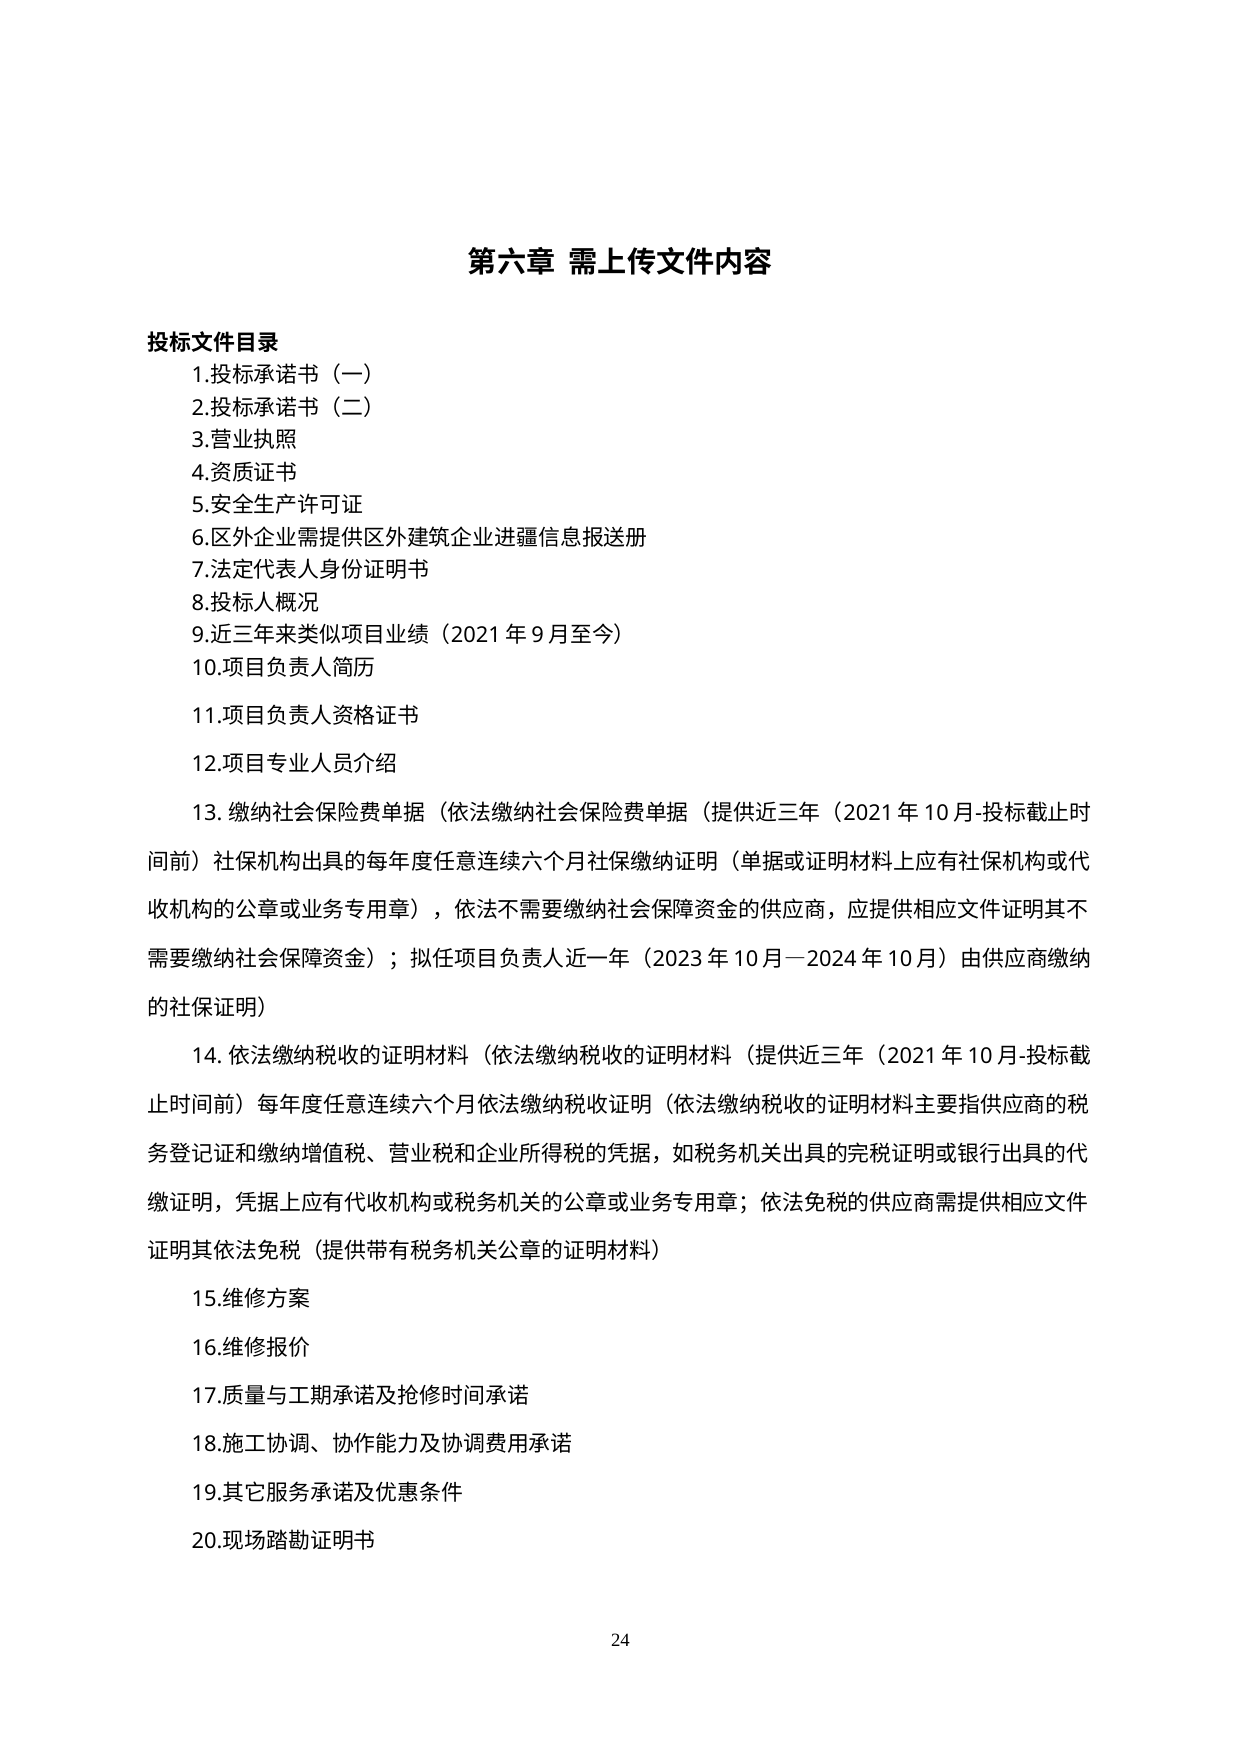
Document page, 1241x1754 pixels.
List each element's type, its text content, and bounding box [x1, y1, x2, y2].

text 12.项目专业人员介绍 [148, 746, 1092, 779]
text 投标文件目录 [148, 324, 1092, 357]
text 18.施工协调、协作能力及协调费用承诺 [148, 1426, 1092, 1459]
text 19.其它服务承诺及优惠条件 [148, 1474, 1092, 1507]
text 9.近三年来类似项目业绩（2021年9月至今） [148, 617, 1092, 649]
text 11.项目负责人资格证书 [148, 698, 1092, 730]
text 20.现场踏勘证明书 [148, 1523, 1092, 1555]
text 15.维修方案 [148, 1281, 1092, 1314]
text 10.项目负责人简历 [148, 649, 1092, 682]
subtitle 第六章 需上传文件内容 [148, 227, 1092, 292]
text 14. 依法缴纳税收的证明材料（依法缴纳税收的证明材料（提供近三年（2021年10月-投标截止时间前）每年度任意连续六个月依法缴纳税收证明（依法缴纳税收的证明材料主要指供应商的税务登记证和缴纳增值税、营业税和企业所得税的凭据，如税务机关出具的完税证明或银行出具的代缴证明，凭据上应有代收机构或税务机关的公章或业务专用章；依法免税的供应商需提供相应文件证明其依法免税（提供带有税务机关公章的证明材料） [148, 1038, 1092, 1265]
text 6.区外企业需提供区外建筑企业进疆信息报送册 [148, 519, 1092, 552]
text 17.质量与工期承诺及抢修时间承诺 [148, 1378, 1092, 1410]
text 2.投标承诺书（二） [148, 389, 1092, 422]
text 4.资质证书 [148, 454, 1092, 487]
text 13. 缴纳社会保险费单据（依法缴纳社会保险费单据（提供近三年（2021年10月-投标截止时间前）社保机构出具的每年度任意连续六个月社保缴纳证明（单据或证明材料上应有社保机构或代收机构的公章或业务专用章），依法不需要缴纳社会保障资金的供应商，应提供相应文件证明其不需要缴纳社会保障资金）；拟任项目负责人近一年（2023年10月—2024年10月）由供应商缴纳的社保证明） [148, 794, 1092, 1022]
text 16.维修报价 [148, 1329, 1092, 1362]
text 8.投标人概况 [148, 584, 1092, 617]
text 3.营业执照 [148, 422, 1092, 454]
text 5.安全生产许可证 [148, 487, 1092, 519]
text 7.法定代表人身份证明书 [148, 552, 1092, 584]
text 1.投标承诺书（一） [148, 357, 1092, 389]
